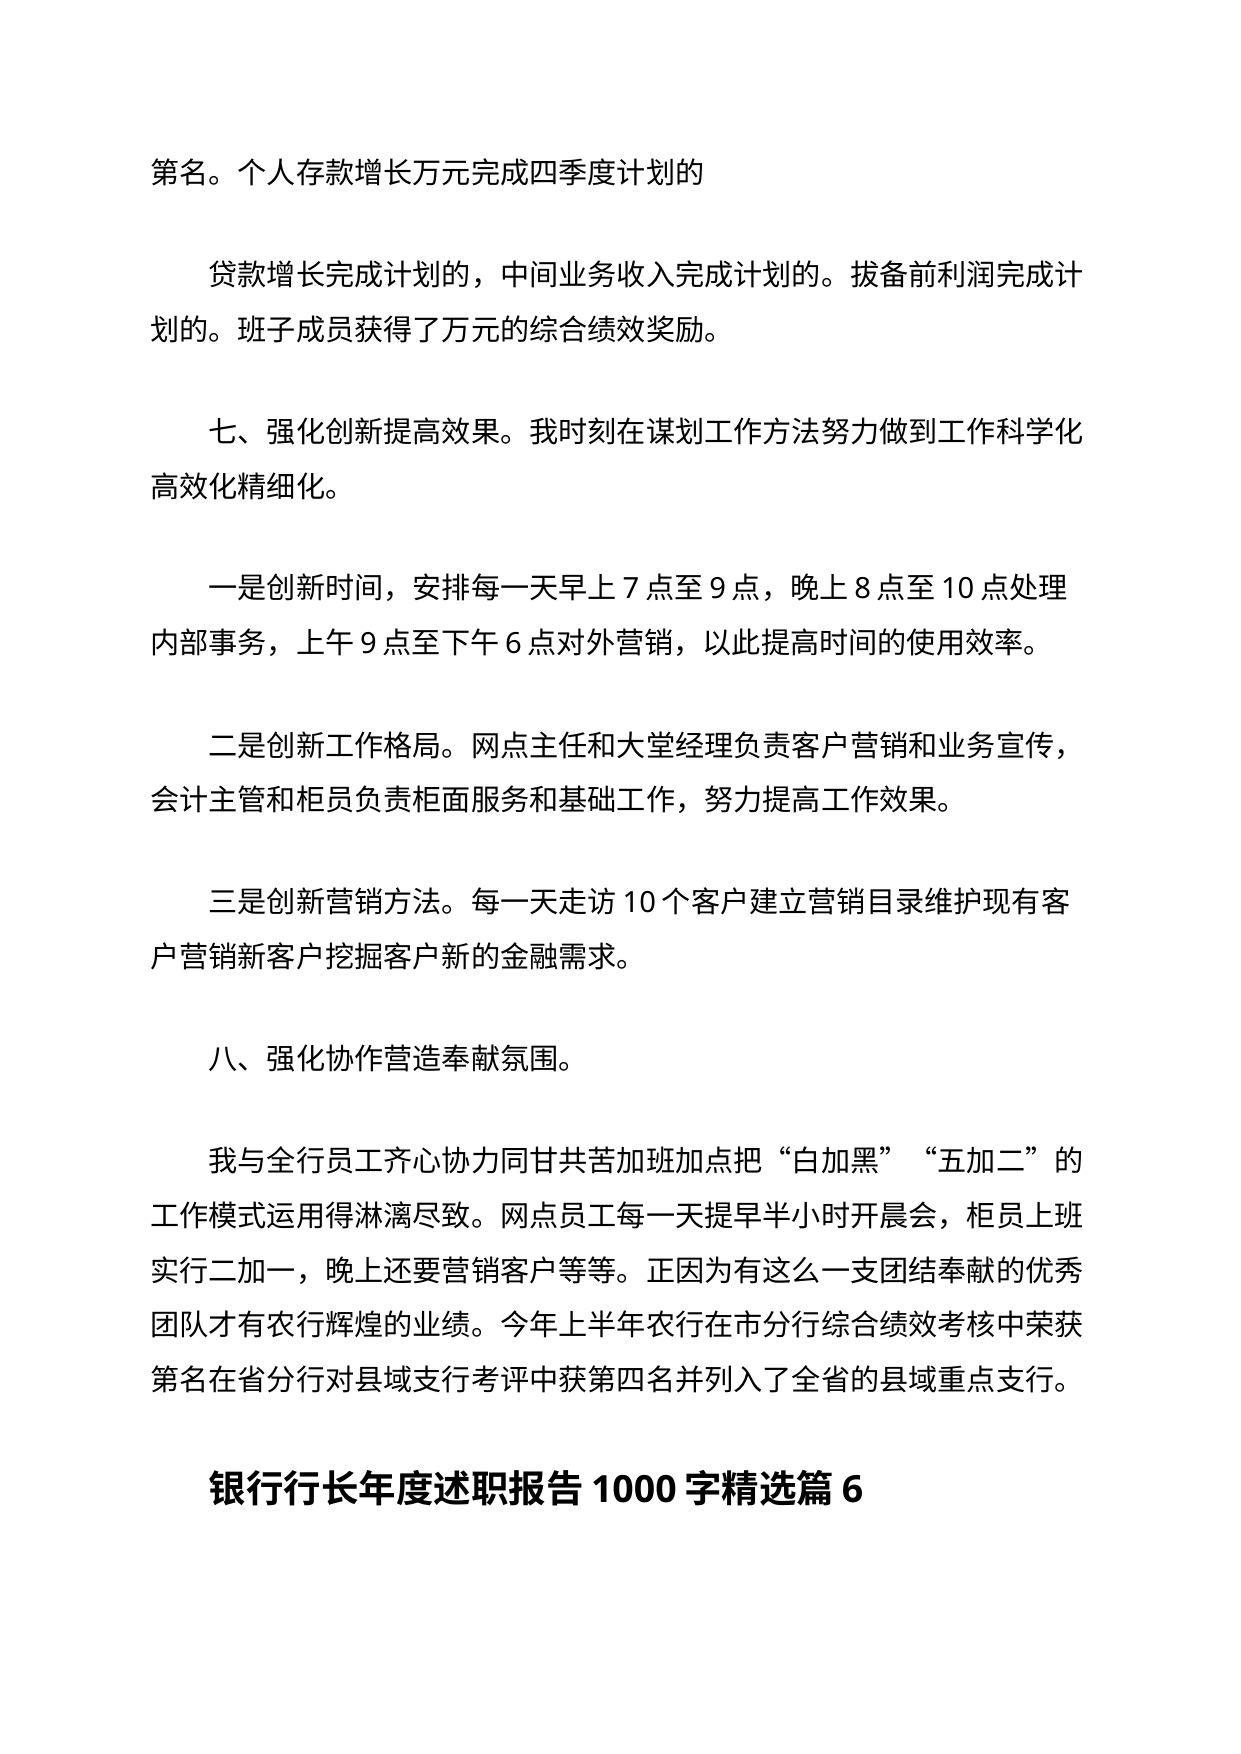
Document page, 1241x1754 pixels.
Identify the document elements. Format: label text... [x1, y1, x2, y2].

text 贷款增长完成计划的，中间业务收入完成计划的。拔备前利润完成计划的。班子成员获得了万元的综合绩效奖励。 [150, 252, 1090, 349]
text 八、强化协作营造奉献氛围。 [150, 1036, 1090, 1078]
text 七、强化创新提高效果。我时刻在谋划工作方法努力做到工作科学化高效化精细化。 [150, 408, 1090, 506]
text 三是创新营销方法。每一天走访10个客户建立营销目录维护现有客户营销新客户挖掘客户新的金融需求。 [150, 879, 1090, 976]
text 二是创新工作格局。网点主任和大堂经理负责客户营销和业务宣传，会计主管和柜员负责柜面服务和基础工作，努力提高工作效果。 [150, 722, 1090, 819]
text 一是创新时间，安排每一天早上7点至9点，晚上8点至10点处理内部事务，上午9点至下午6点对外营销，以此提高时间的使用效率。 [150, 565, 1090, 662]
text 我与全行员工齐心协力同甘共苦加班加点把“白加黑”“五加二”的工作模式运用得淋漓尽致。网点员工每一天提早半小时开晨会，柜员上班实行二加一，晚上还要营销客户等等。正因为有这么一支团结奉献的优秀团队才有农行辉煌的业绩。今年上半年农行在市分行综合绩效考核中荣获第名在省分行对县域支行考评中获第四名并列入了全省的县域重点支行。 [150, 1137, 1090, 1399]
text 银行行长年度述职报告1000字精选篇6 [150, 1459, 1090, 1513]
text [150, 150, 1090, 192]
